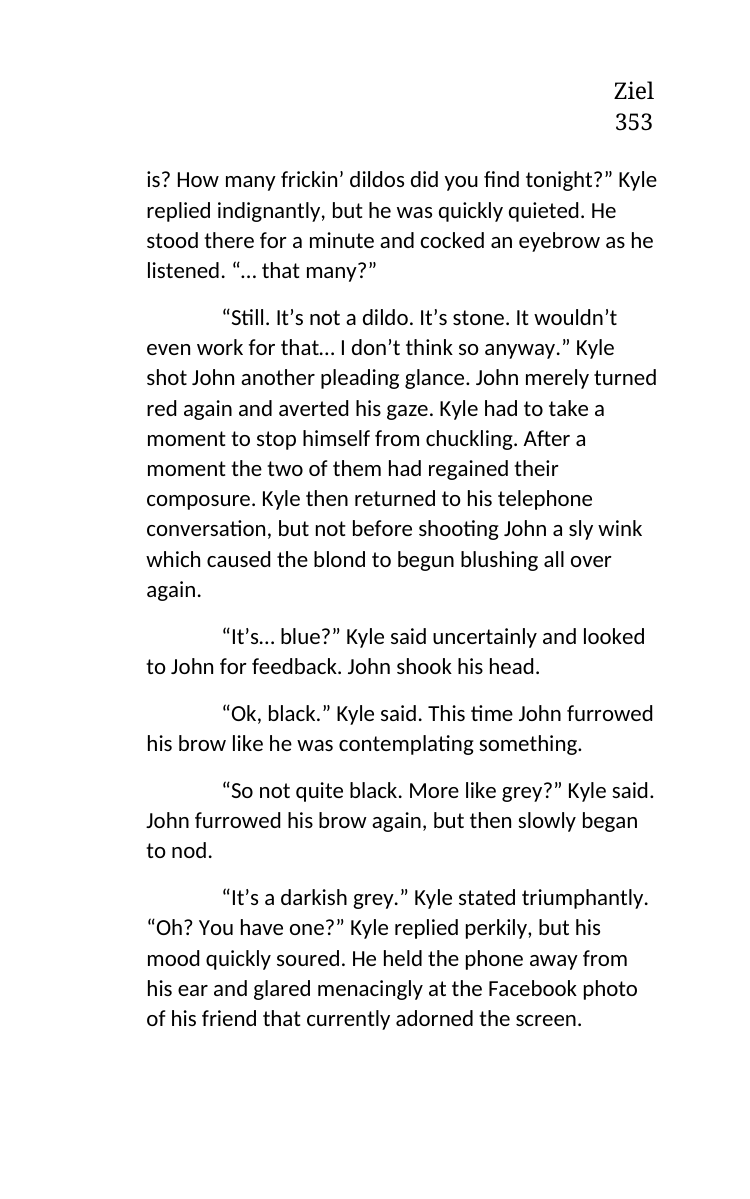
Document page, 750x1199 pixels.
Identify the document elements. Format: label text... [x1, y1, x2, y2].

text “Still. It’s not a dildo. It’s stone. It wouldn’t even work for that… I don’t think so anyway.” Kyle shot John another pleading glance. John merely turned red again and averted his gaze. Kyle had to take a moment to stop himself from chuckling. After a moment the two of them had regained their composure. Kyle then returned to his telephone conversation, but not before shooting John a sly wink which caused the blond to begun blushing all over again. [146, 303, 660, 603]
text “So not quite black. More like grey?” Kyle said. John furrowed his brow again, but then slowly began to nod. [146, 776, 660, 864]
text “It’s a darkish grey.” Kyle stated triumphantly. “Oh? You have one?” Kyle replied perkily, but his mood quickly soured. He held the phone away from his ear and glared menacingly at the Facebook photo of his friend that currently adorned the screen. [146, 883, 660, 1032]
text “Ok, black.” Kyle said. This time John furrowed his brow like he was contemplating something. [146, 699, 660, 757]
text “It’s… blue?” Kyle said uncertainly and looked to John for feedback. John shook his head. [146, 622, 660, 680]
